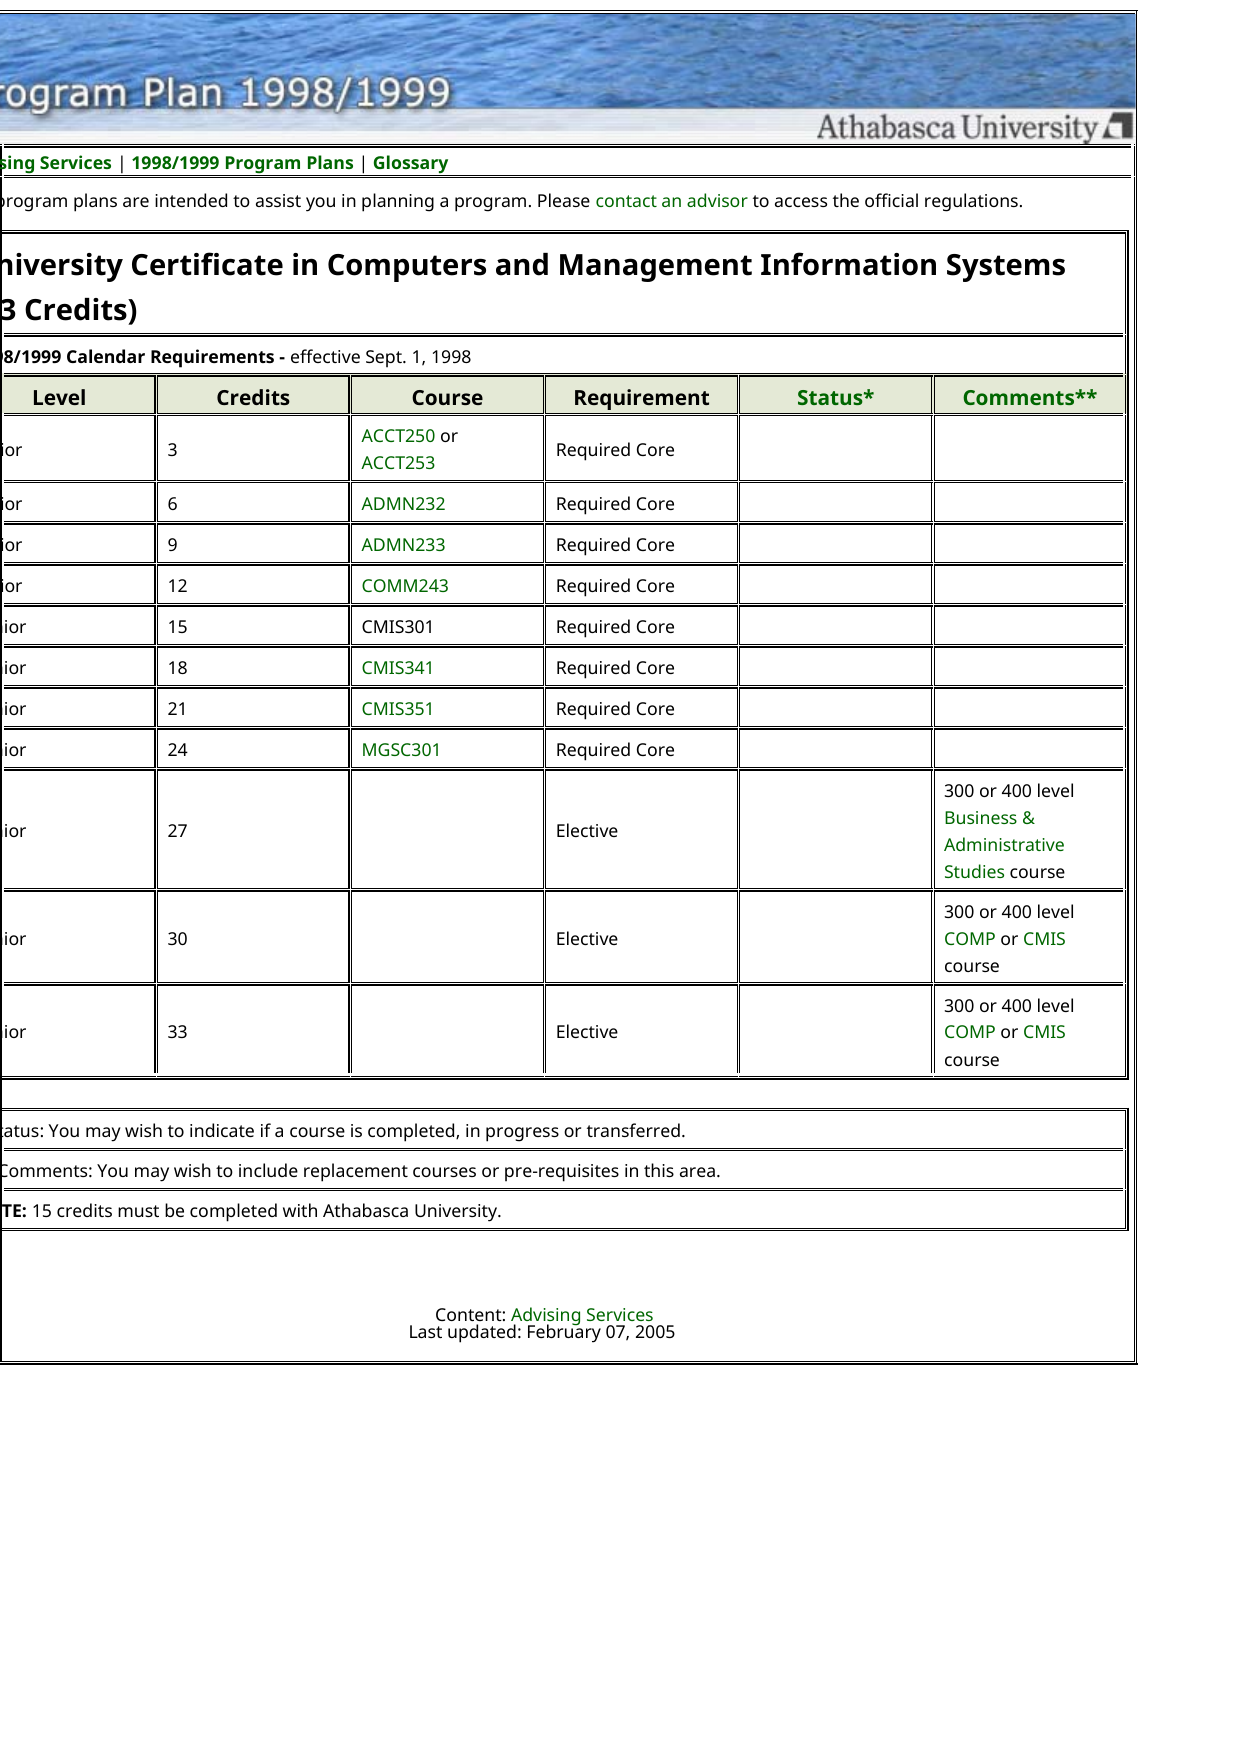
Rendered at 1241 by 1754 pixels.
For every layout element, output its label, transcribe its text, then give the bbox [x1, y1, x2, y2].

picture [0, 14, 1136, 144]
table_cell The program plans are intended to assist you in planning a program. Please contact an advisor to access the official regulations. Content: Advising Services Last updated: February 07, 2005 [2, 175, 1134, 1361]
table_cell Advising Services | 1998/1999 Program Plans | Glossary [0, 144, 1136, 174]
